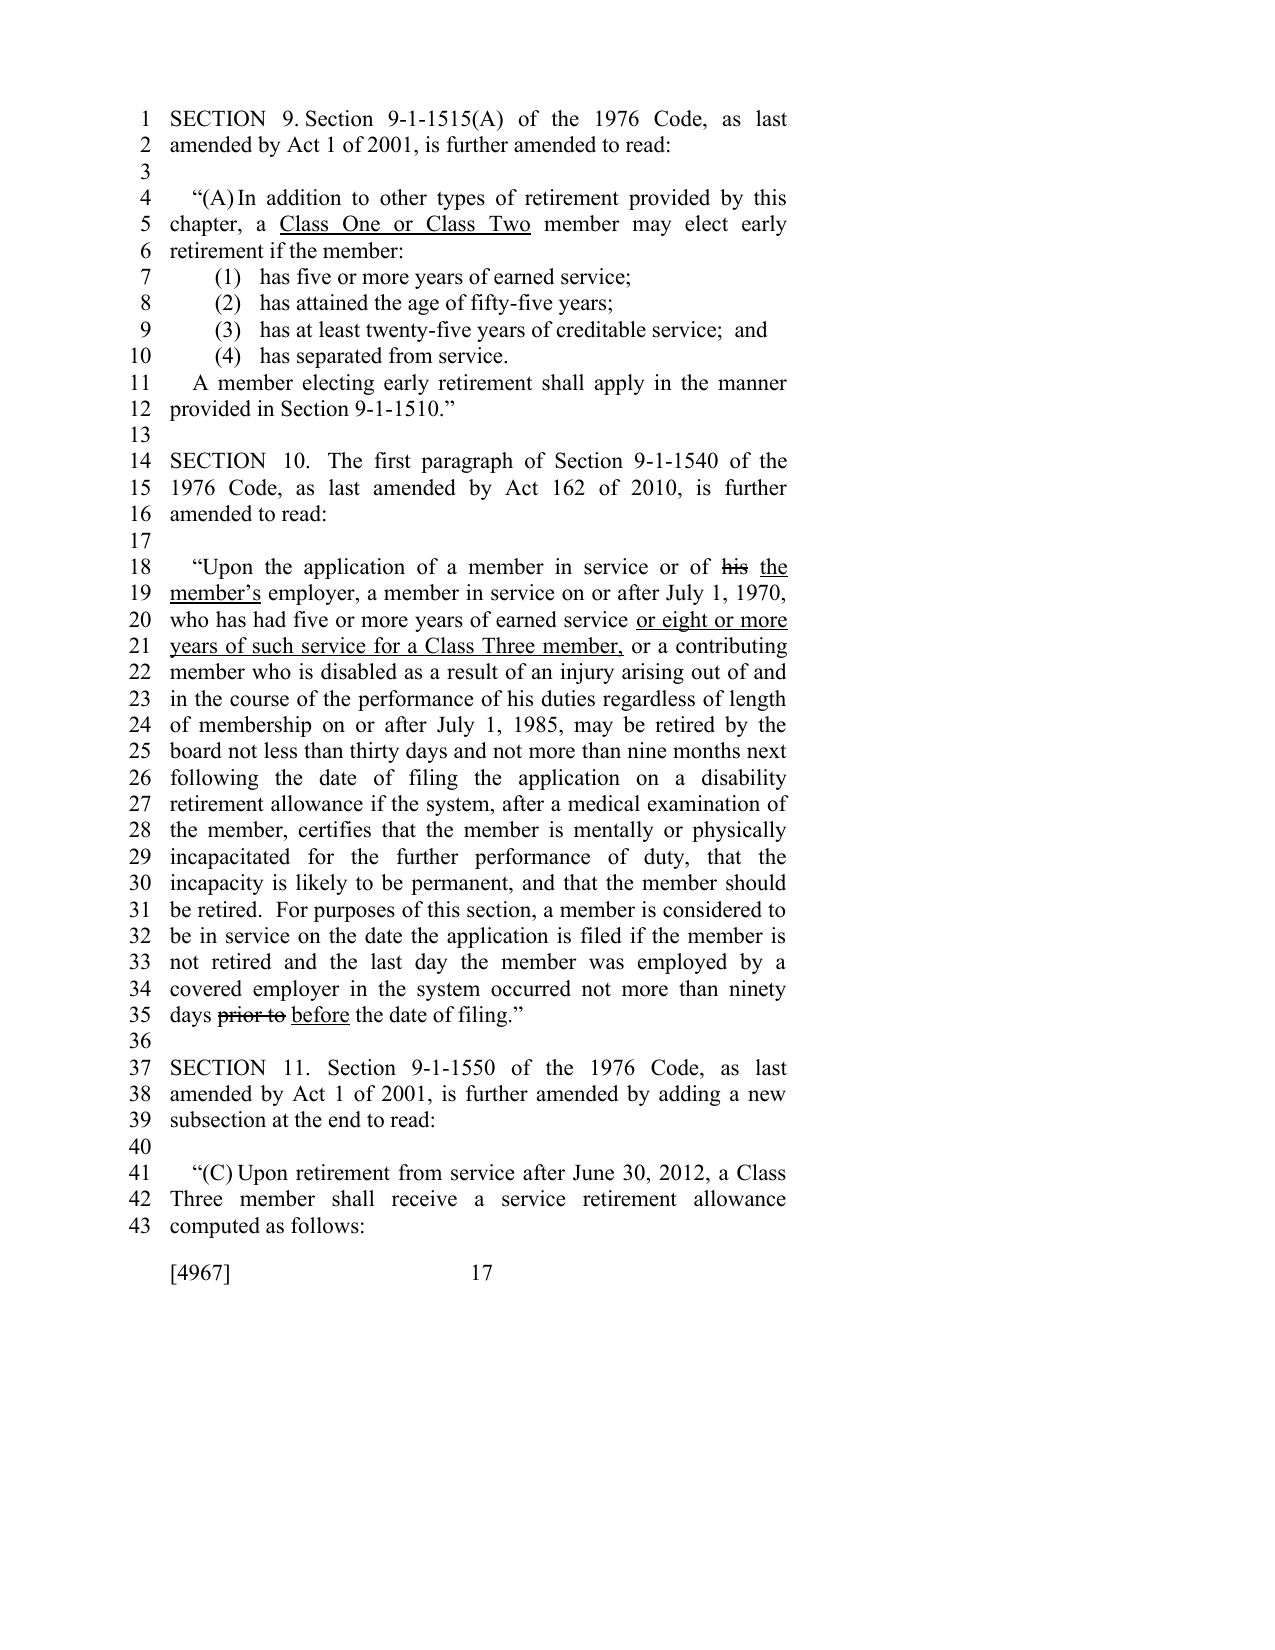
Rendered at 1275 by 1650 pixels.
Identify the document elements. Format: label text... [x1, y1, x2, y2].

text (4) has separated from service. [169, 342, 787, 368]
text SECTION 9. Section 9-1-1515(A) of the 1976 Code, as last amended by Act 1 of 2001, is further amended to read: [169, 105, 787, 158]
text A member electing early retirement shall apply in the manner provided in Section 9-1-1510.” [169, 368, 787, 421]
text SECTION 10. The first paragraph of Section 9-1-1540 of the 1976 Code, as last amended by Act 162 of 2010, is further amended to read: [169, 448, 787, 527]
text “(A) In addition to other types of retirement provided by this chapter, a Class One or Class Two member may elect early retirement if the member: [169, 184, 787, 263]
text SECTION 11. Section 9-1-1550 of the 1976 Code, as last amended by Act 1 of 2001, is further amended by adding a new subsection at the end to read: [169, 1054, 787, 1133]
text (3) has at least twenty-five years of creditable service; and [169, 316, 787, 342]
text (1) has five or more years of earned service; [169, 263, 787, 289]
text “Upon the application of a member in service or of his the member’s employer, a member in service on or after July 1, 1970, who has had five or more years of earned service or eight or more years of such service for a Class Three member, or a contributing member who is disabled as a result of an injury arising out of and in the course of the performance of his duties regardless of length of membership on or after July 1, 1985, may be retired by the board not less than thirty days and not more than nine months next following the date of filing the application on a disability retirement allowance if the system, after a medical examination of the member, certifies that the member is mentally or physically incapacitated for the further performance of duty, that the incapacity is likely to be permanent, and that the member should be retired. For purposes of this section, a member is considered to be in service on the date the application is filed if the member is not retired and the last day the member was employed by a covered employer in the system occurred not more than ninety days prior to before the date of filing.” [169, 553, 787, 1027]
text “(C) Upon retirement from service after June 30, 2012, a Class Three member shall receive a service retirement allowance computed as follows: [169, 1159, 787, 1238]
text (2) has attained the age of fifty-five years; [169, 289, 787, 316]
